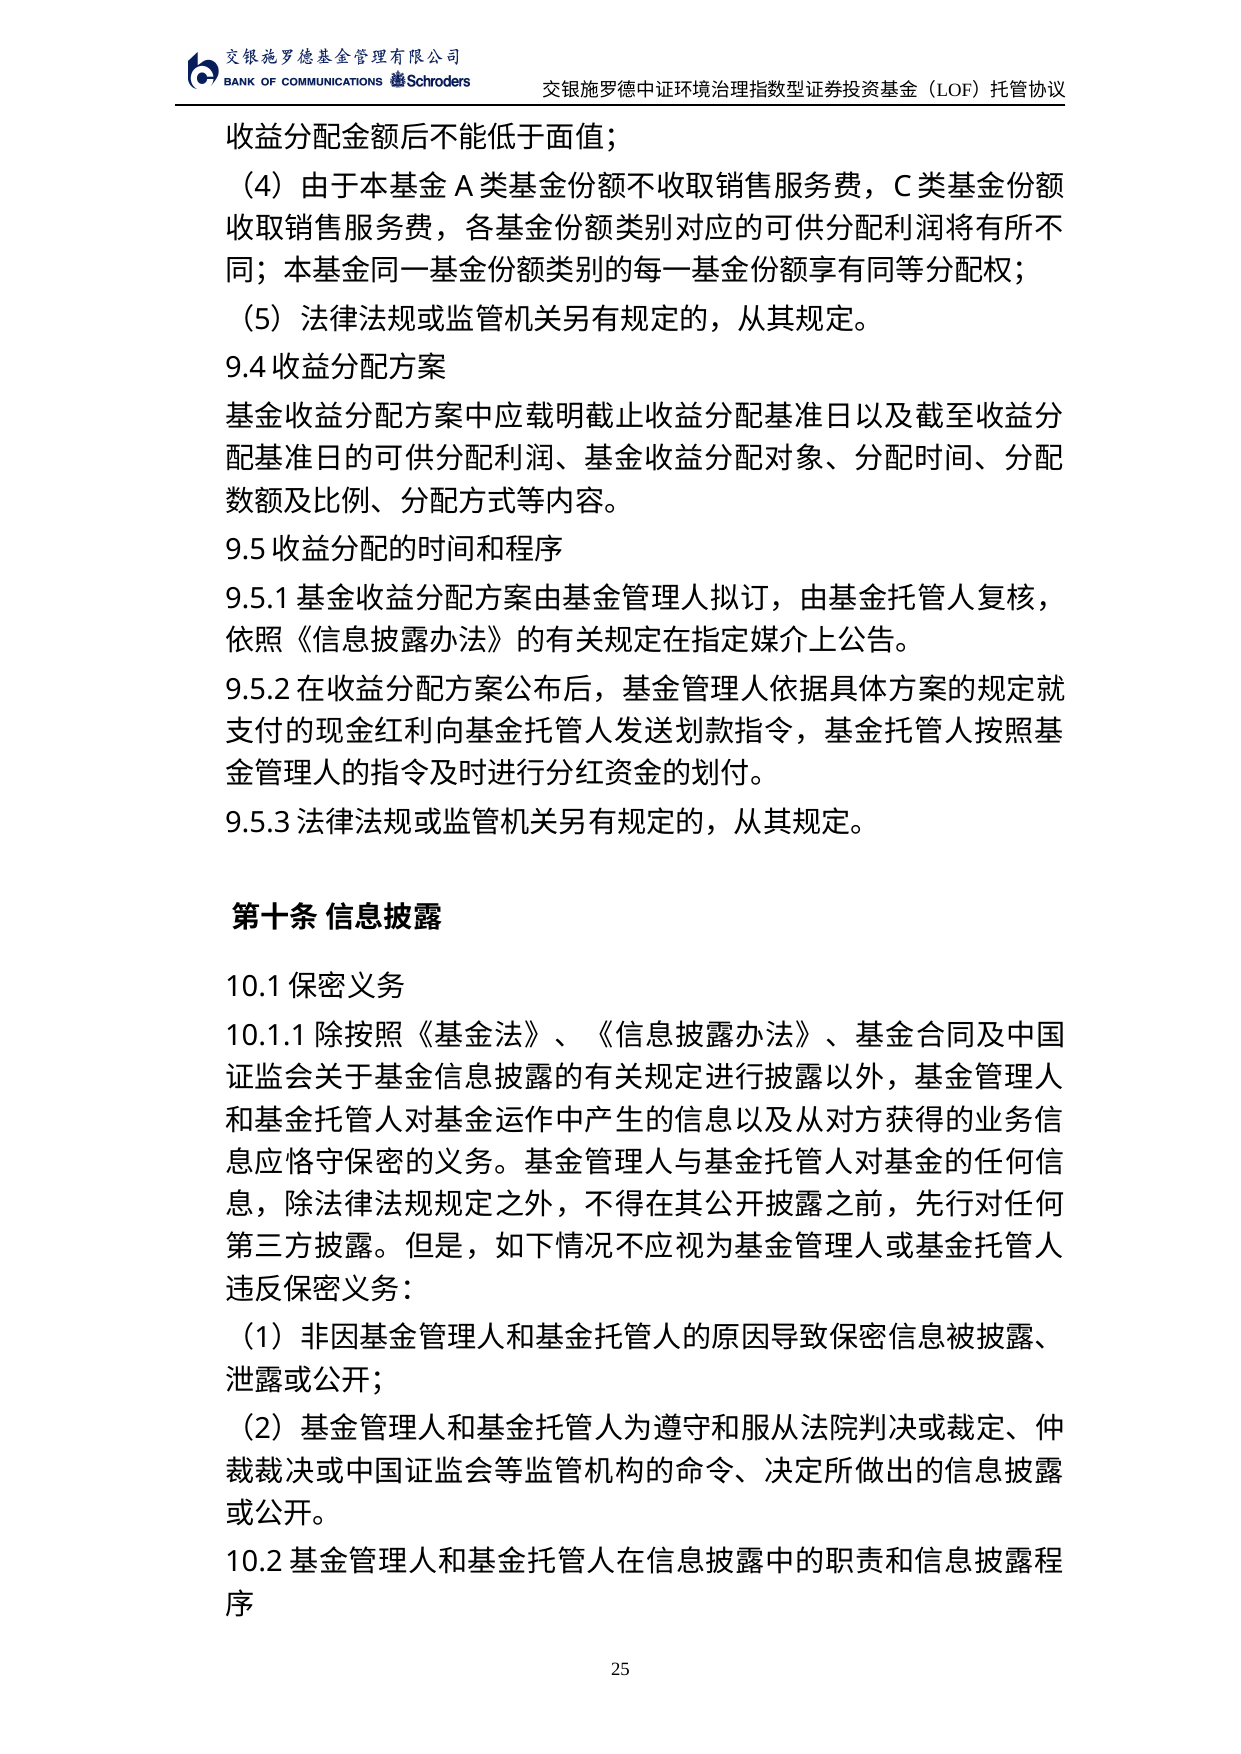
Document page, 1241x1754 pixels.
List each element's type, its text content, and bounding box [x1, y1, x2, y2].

text 9.5.3法律法规或监管机关另有规定的，从其规定。 [225, 798, 1065, 841]
text 10.1保密义务 [225, 963, 1065, 1005]
subtitle 第十条 信息披露 [175, 893, 1065, 935]
text （4）由于本基金A类基金份额不收取销售服务费，C类基金份额收取销售服务费，各基金份额类别对应的可供分配利润将有所不同；本基金同一基金份额类别的每一基金份额享有同等分配权； [225, 162, 1065, 289]
text （5）法律法规或监管机关另有规定的，从其规定。 [225, 295, 1065, 338]
text 9.4收益分配方案 [225, 344, 1065, 386]
text （1）非因基金管理人和基金托管人的原因导致保密信息被披露、泄露或公开； [225, 1314, 1065, 1398]
picture [188, 48, 470, 89]
text 10.2基金管理人和基金托管人在信息披露中的职责和信息披露程序 [225, 1538, 1065, 1623]
text （2）基金管理人和基金托管人为遵守和服从法院判决或裁定、仲裁裁决或中国证监会等监管机构的命令、决定所做出的信息披露或公开。 [225, 1405, 1065, 1532]
text 9.5.1基金收益分配方案由基金管理人拟订，由基金托管人复核，依照《信息披露办法》的有关规定在指定媒介上公告。 [225, 574, 1065, 659]
text 9.5.2在收益分配方案公布后，基金管理人依据具体方案的规定就支付的现金红利向基金托管人发送划款指令，基金托管人按照基金管理人的指令及时进行分红资金的划付。 [225, 665, 1065, 792]
text 9.5收益分配的时间和程序 [225, 526, 1065, 568]
text 除按照《基金法》、《信息披露办法》、基金合同及中国证监会关于基金信息披露的有关规定进行披露以外，基金管理人和基金托管人对基金运作中产生的信息以及从对方获得的业务信息应恪守保密的义务。基金管理人与基金托管人对基金的任何信息，除法律法规规定之外，不得在其公开披露之前，先行对任何第三方披露。但是，如下情况不应视为基金管理人或基金托管人违反保密义务： [225, 1011, 1065, 1308]
text 基金收益分配方案中应载明截止收益分配基准日以及截至收益分配基准日的可供分配利润、基金收益分配对象、分配时间、分配数额及比例、分配方式等内容。 [225, 393, 1065, 519]
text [225, 113, 1065, 156]
